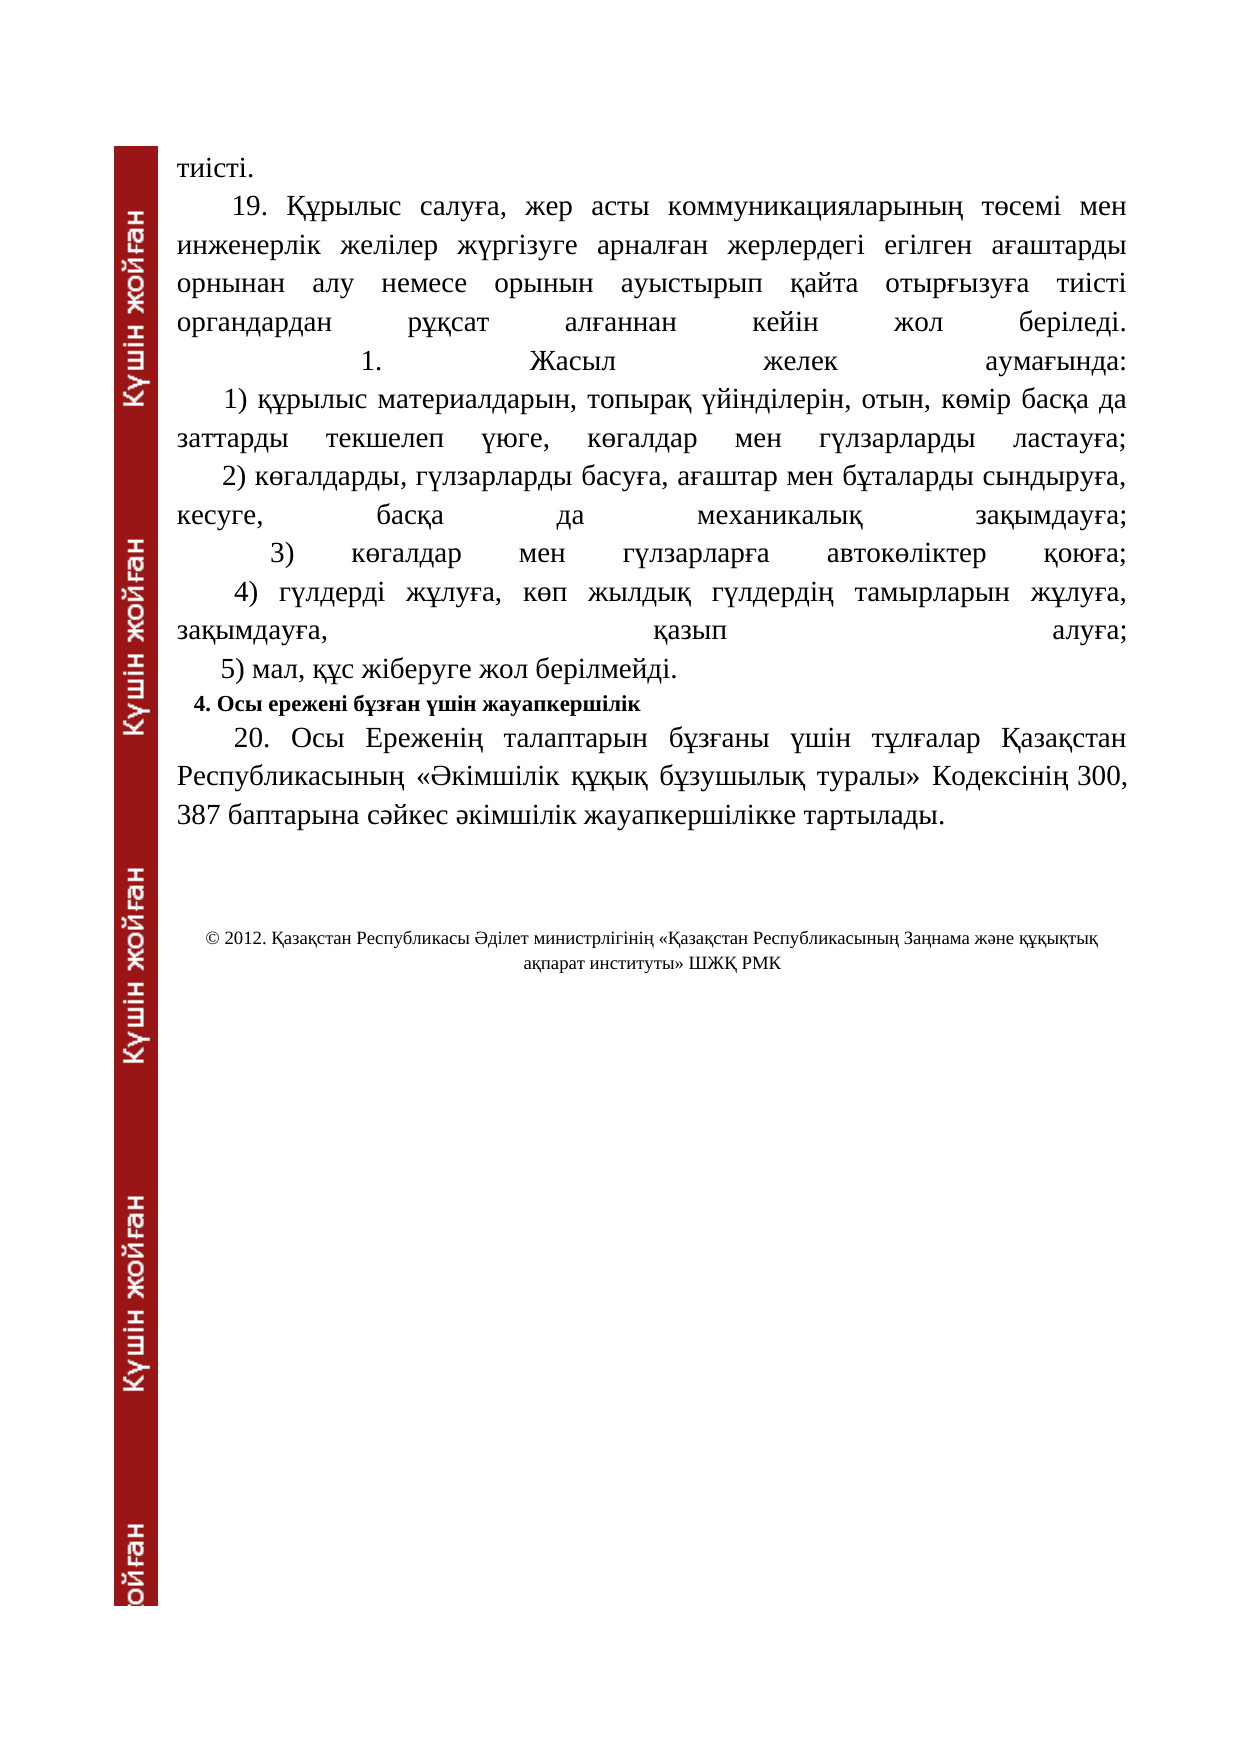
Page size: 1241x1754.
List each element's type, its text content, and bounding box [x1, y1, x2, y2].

picture [114, 973, 158, 1606]
text 4. Осы ережені бұзған үшін жауапкершілік [112, 689, 1128, 716]
picture [114, 716, 158, 720]
picture [114, 684, 158, 689]
picture [114, 830, 158, 927]
picture [114, 146, 158, 150]
text © 2012. Қазақстан Республикасы Әділет министрлігінің «Қазақстан Республикасының Заңнама және құқықтық ақпарат институты» ШЖҚ РМК [112, 927, 1128, 973]
text 20. Осы Ереженің талаптарын бұзғаны үшін тұлғалар Қазақстан Республикасының «Әкімшілік құқық бұзушылық туралы» Кодексінің 300, 387 баптарына сәйкес әкімшілік жауапкершілікке тартылады. [112, 720, 1128, 830]
